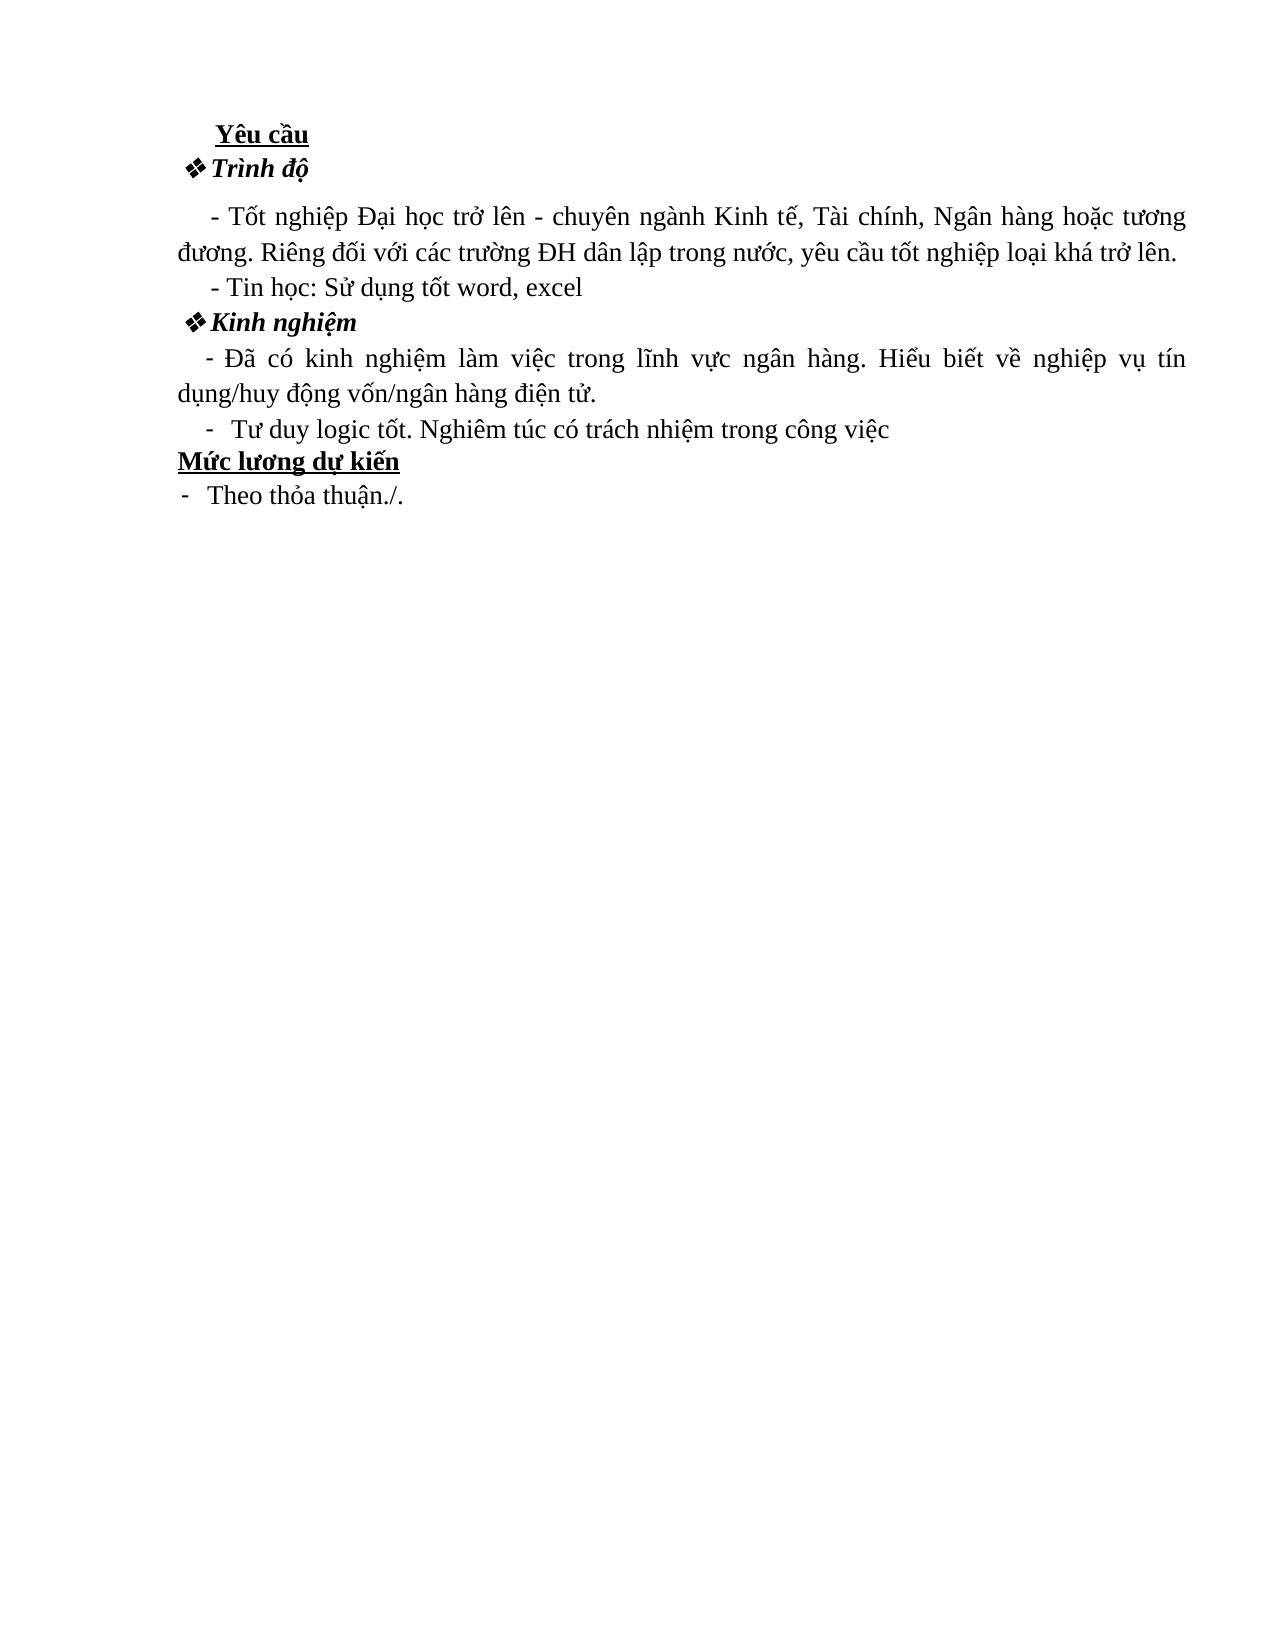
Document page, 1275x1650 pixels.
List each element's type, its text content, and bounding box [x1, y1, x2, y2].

list Trình độ [181, 149, 1186, 185]
list - Tin học: Sử dụng tốt word, excel [177, 268, 1186, 303]
list Kinh nghiệm [181, 303, 1186, 339]
list Tư duy logic tốt. Nghiêm túc có trách nhiệm trong công việc [205, 410, 1186, 445]
text Mức lương dự kiến [177, 445, 1186, 476]
list Theo thỏa thuận./. [177, 476, 1186, 512]
list Đã có kinh nghiệm làm việc trong lĩnh vực ngân hàng. Hiểu biết về nghiệp vụ tín dụng/huy động vốn/ngân hàng điện tử. [177, 339, 1186, 410]
text Yêu cầu [177, 118, 1186, 149]
list - Tốt nghiệp Đại học trở lên - chuyên ngành Kinh tế, Tài chính, Ngân hàng hoặc tương đương. Riêng đối với các trường ĐH dân lập trong nước, yêu cầu tốt nghiệp loại khá trở lên. [177, 197, 1186, 268]
